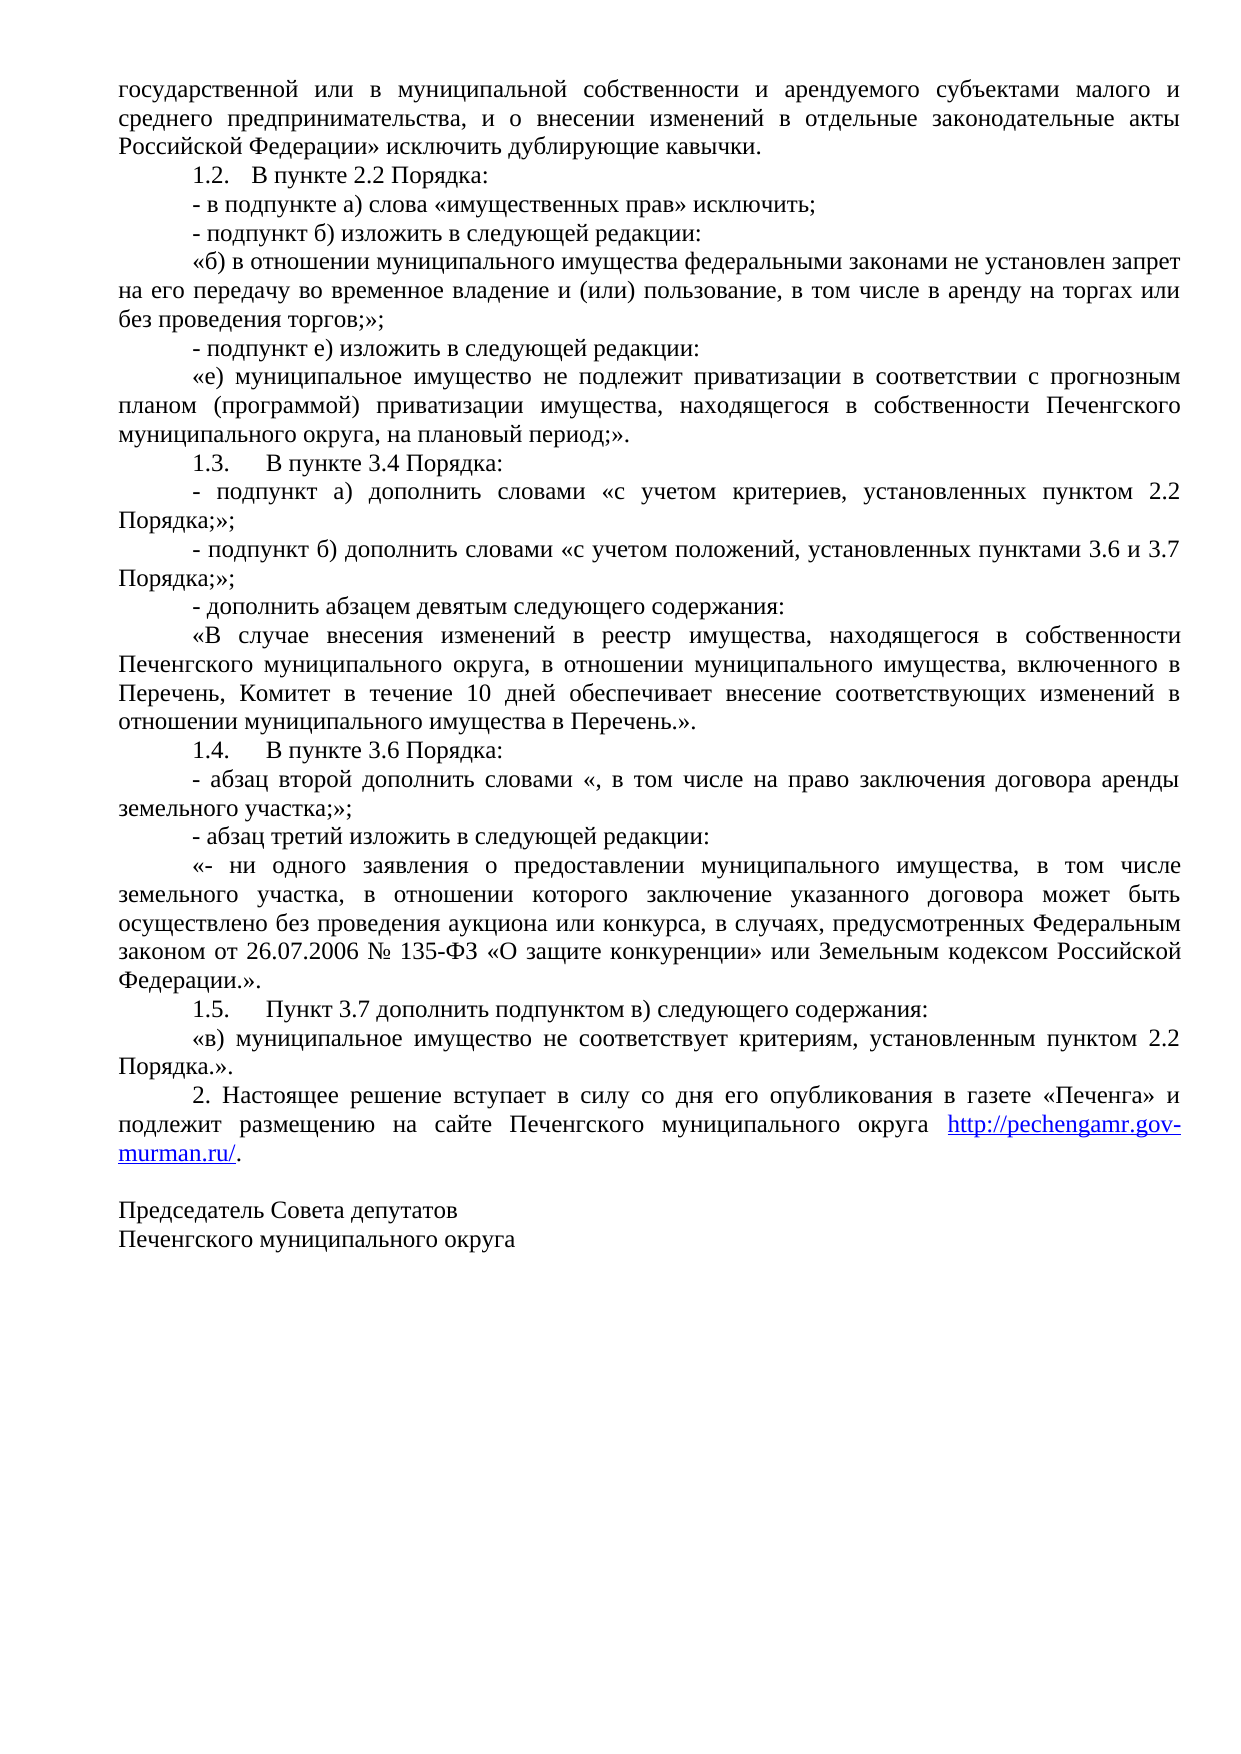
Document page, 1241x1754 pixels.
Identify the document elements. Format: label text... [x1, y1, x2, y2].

list В пункте 3.6 Порядка: [192, 735, 1181, 764]
text - подпункт б) дополнить словами «с учетом положений, установленных пунктами 3.6 и 3.7 Порядка;»; [118, 534, 1181, 591]
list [118, 74, 1181, 160]
text - дополнить абзацем девятым следующего содержания: [118, 591, 1181, 620]
list - подпункт е) изложить в следующей редакции: [192, 333, 1181, 361]
text «- ни одного заявления о предоставлении муниципального имущества, в том числе земельного участка, в отношении которого заключение указанного договора может быть осуществлено без проведения аукциона или конкурса, в случаях, предусмотренных Федеральным законом от 26.07.2006 № 135-ФЗ «О защите конкуренции» или Земельным кодексом Российской Федерации.». [118, 850, 1181, 994]
text 2. Настоящее решение вступает в силу со дня его опубликования в газете «Печенга» и подлежит размещению на сайте Печенгского муниципального округа http://pechengamr.gov-murman.ru/. [118, 1080, 1181, 1166]
text «В случае внесения изменений в реестр имущества, находящегося в собственности Печенгского муниципального округа, в отношении муниципального имущества, включенного в Перечень, Комитет в течение 10 дней обеспечивает внесение соответствующих изменений в отношении муниципального имущества в Перечень.». [118, 620, 1181, 735]
list В пункте 2.2 Порядка: [192, 160, 1181, 189]
list «б) в отношении муниципального имущества федеральными законами не установлен запрет на его передачу во временное владение и (или) пользование, в том числе в аренду на торгах или без проведения торгов;»; [118, 246, 1181, 333]
text - абзац второй дополнить словами «, в том числе на право заключения договора аренды земельного участка;»; [118, 764, 1181, 821]
text «е) муниципальное имущество не подлежит приватизации в соответствии с прогнозным планом (программой) приватизации имущества, находящегося в собственности Печенгского муниципального округа, на плановый период;». [118, 361, 1181, 448]
text Печенгского муниципального округа [118, 1224, 1181, 1253]
text Председатель Совета депутатов [118, 1195, 1181, 1224]
list Пункт 3.7 дополнить подпунктом в) следующего содержания: [192, 994, 1181, 1023]
list - в подпункте а) слова «имущественных прав» исключить; [192, 189, 1181, 218]
list - подпункт б) изложить в следующей редакции: [118, 218, 1181, 246]
list В пункте 3.4 Порядка: [192, 448, 1181, 476]
text «в) муниципальное имущество не соответствует критериям, установленным пунктом 2.2 Порядка.». [118, 1023, 1181, 1080]
text - подпункт а) дополнить словами «с учетом критериев, установленных пунктом 2.2 Порядка;»; [118, 476, 1181, 534]
text - абзац третий изложить в следующей редакции: [118, 821, 1181, 850]
